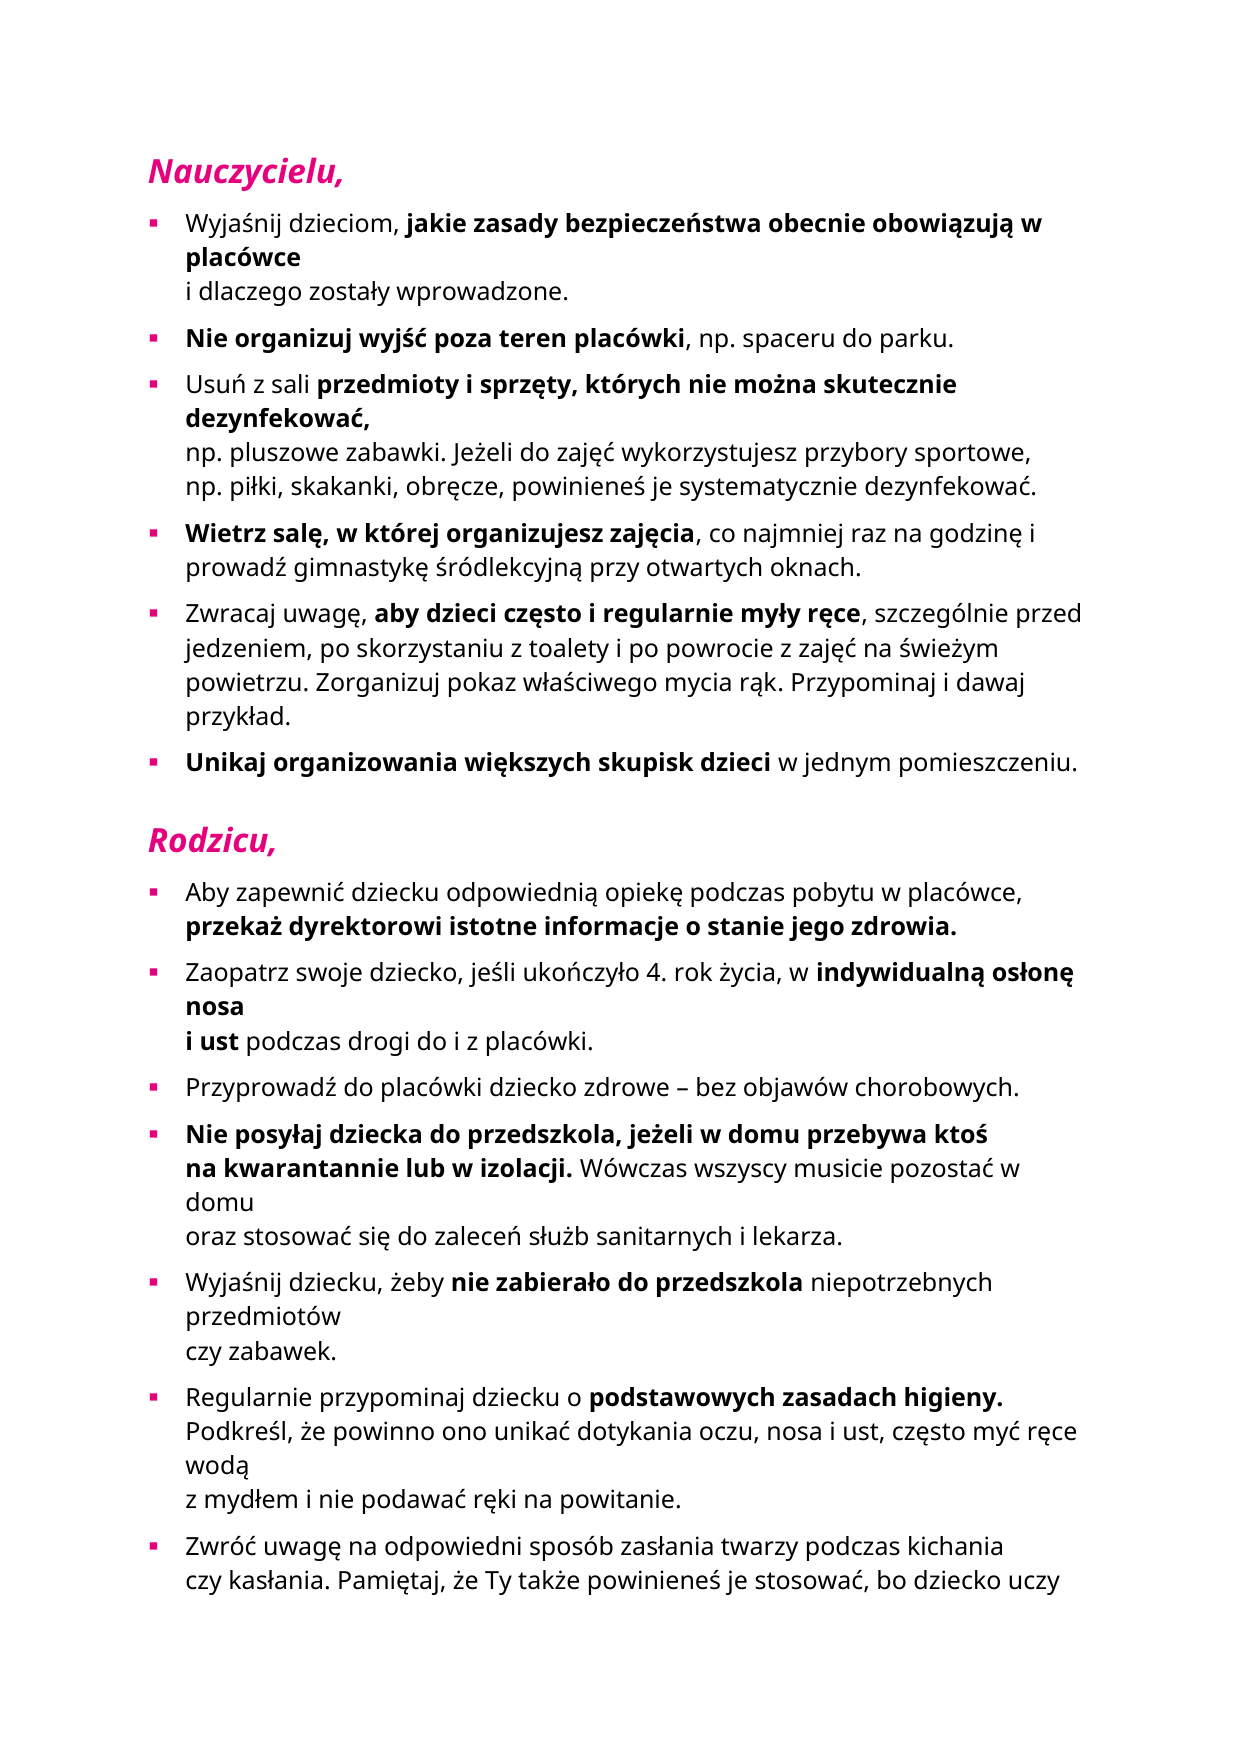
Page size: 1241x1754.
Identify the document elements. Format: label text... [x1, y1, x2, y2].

text Przyprowadź do placówki dziecko zdrowe – bez objawów chorobowych. [148, 1070, 1093, 1104]
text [148, 1528, 1093, 1597]
text Wyjaśnij dziecku, żeby nie zabierało do przedszkola niepotrzebnych przedmiotów czy zabawek. [148, 1265, 1093, 1367]
text Usuń z sali przedmioty i sprzęty, których nie można skutecznie dezynfekować, np. pluszowe zabawki. Jeżeli do zajęć wykorzystujesz przybory sportowe, np. piłki, skakanki, obręcze, powinieneś je systematycznie dezynfekować. [148, 367, 1093, 503]
subtitle Rodzicu, [148, 816, 1093, 862]
text Unikaj organizowania większych skupisk dzieci w jednym pomieszczeniu. [148, 745, 1093, 779]
text Nie posyłaj dziecka do przedszkola, jeżeli w domu przebywa ktoś na kwarantannie lub w izolacji. Wówczas wszyscy musicie pozostać w domu oraz stosować się do zaleceń służb sanitarnych i lekarza. [148, 1116, 1093, 1252]
text Zaopatrz swoje dziecko, jeśli ukończyło 4. rok życia, w indywidualną osłonę nosa i ust podczas drogi do i z placówki. [148, 955, 1093, 1057]
text Wietrz salę, w której organizujesz zajęcia, co najmniej raz na godzinę i prowadź gimnastykę śródlekcyjną przy otwartych oknach. [148, 516, 1093, 584]
text Zwracaj uwagę, aby dzieci często i regularnie myły ręce, szczególnie przed jedzeniem, po skorzystaniu z toalety i po powrocie z zajęć na świeżym powietrzu. Zorganizuj pokaz właściwego mycia rąk. Przypominaj i dawaj przykład. [148, 596, 1093, 732]
text Wyjaśnij dzieciom, jakie zasady bezpieczeństwa obecnie obowiązują w placówce i dlaczego zostały wprowadzone. [148, 206, 1093, 308]
text Aby zapewnić dziecku odpowiednią opiekę podczas pobytu w placówce, przekaż dyrektorowi istotne informacje o stanie jego zdrowia. [148, 874, 1093, 942]
text Regularnie przypominaj dziecku o podstawowych zasadach higieny. Podkreśl, że powinno ono unikać dotykania oczu, nosa i ust, często myć ręce wodą z mydłem i nie podawać ręki na powitanie. [148, 1380, 1093, 1516]
subtitle Nauczycielu, [148, 148, 1093, 193]
text Nie organizuj wyjść poza teren placówki, np. spaceru do parku. [148, 320, 1093, 354]
